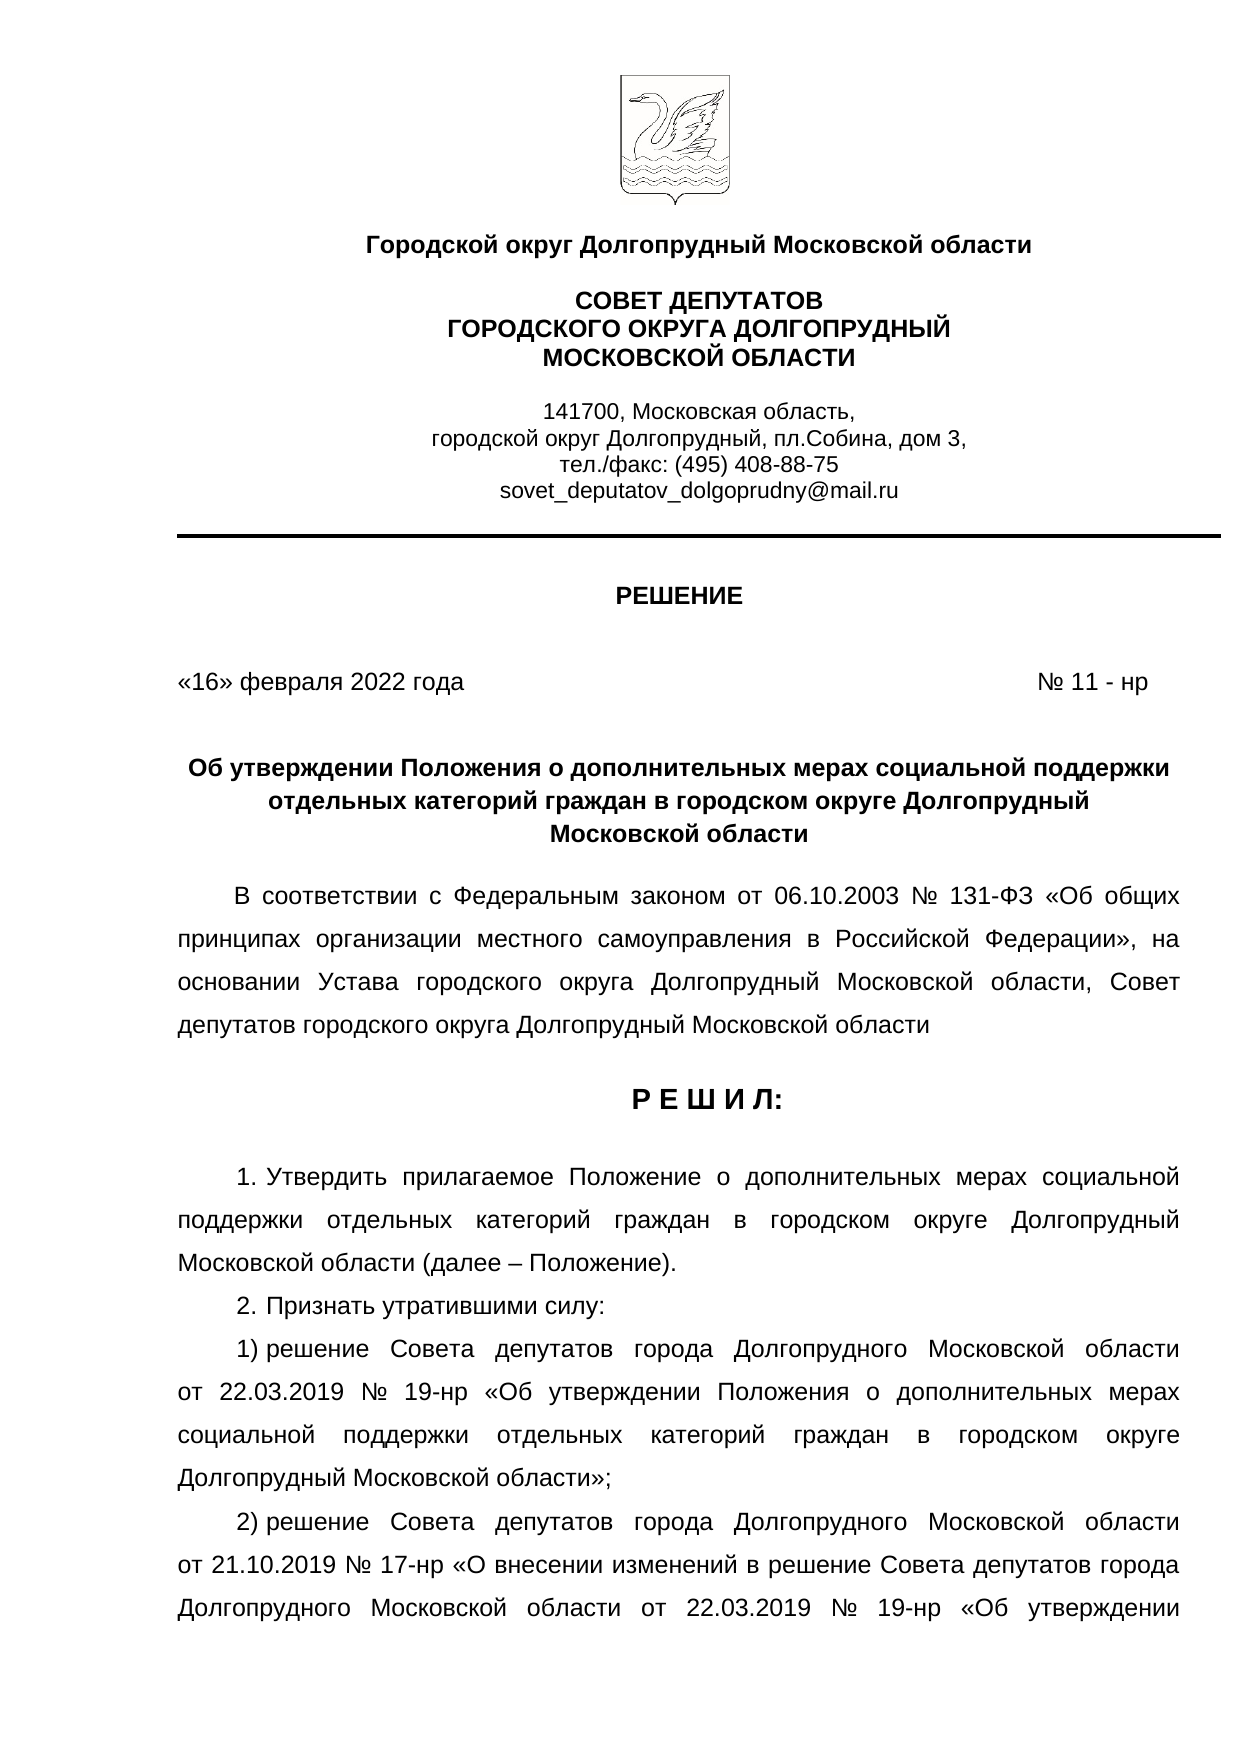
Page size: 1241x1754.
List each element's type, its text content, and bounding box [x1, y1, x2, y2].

text ГОРОДСКОГО ОКРУГА ДОЛГОПРУДНЫЙ [177, 314, 1221, 343]
text МОСКОВСКОЙ ОБЛАСТИ [177, 343, 1221, 372]
text 141700, Московская область, [177, 398, 1221, 425]
picture [620, 75, 730, 205]
text sovet_deputatov_dolgoprudny@mail.ru [177, 477, 1221, 504]
text Городской округ Долгопрудный Московской области [177, 230, 1221, 259]
title Об утверждении Положения о дополнительных мерах социальной поддержки отдельных категорий граждан в городском округе Долгопрудный [177, 753, 1181, 815]
text В соответствии с Федеральным законом от 06.10.2003 № 131-ФЗ «Об общих принципах организации местного самоуправления в Российской Федерации», на основании Устава городского округа Долгопрудный Московской области, Совет депутатов городского округа Долгопрудный Московской области [177, 881, 1181, 1039]
text Р Е Ш И Л: [177, 1082, 1181, 1116]
list решение Совета депутатов города Долгопрудного Московской области от 22.03.2019 № 19-нр «Об утверждении Положения о дополнительных мерах социальной поддержки отдельных категорий граждан в городском округе Долгопрудный Московской области»; [177, 1334, 1181, 1492]
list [177, 1506, 1181, 1621]
title Утвердить прилагаемое Положение о дополнительных мерах социальной поддержки отдельных категорий граждан в городском округе Долгопрудный Московской области (далее – Положение). [177, 1161, 1181, 1276]
title Московской области [177, 819, 1181, 848]
list Признать утратившими силу: [162, 1291, 1181, 1319]
text тел./факс: (495) 408-88-75 [177, 451, 1221, 477]
text СОВЕТ ДЕПУТАТОВ [177, 286, 1221, 314]
text «16» февраля 2022 года № 11 - нр [177, 667, 1181, 696]
text городской округ Долгопрудный, пл.Собина, дом 3, [177, 425, 1221, 451]
text РЕШЕНИЕ [177, 581, 1181, 609]
